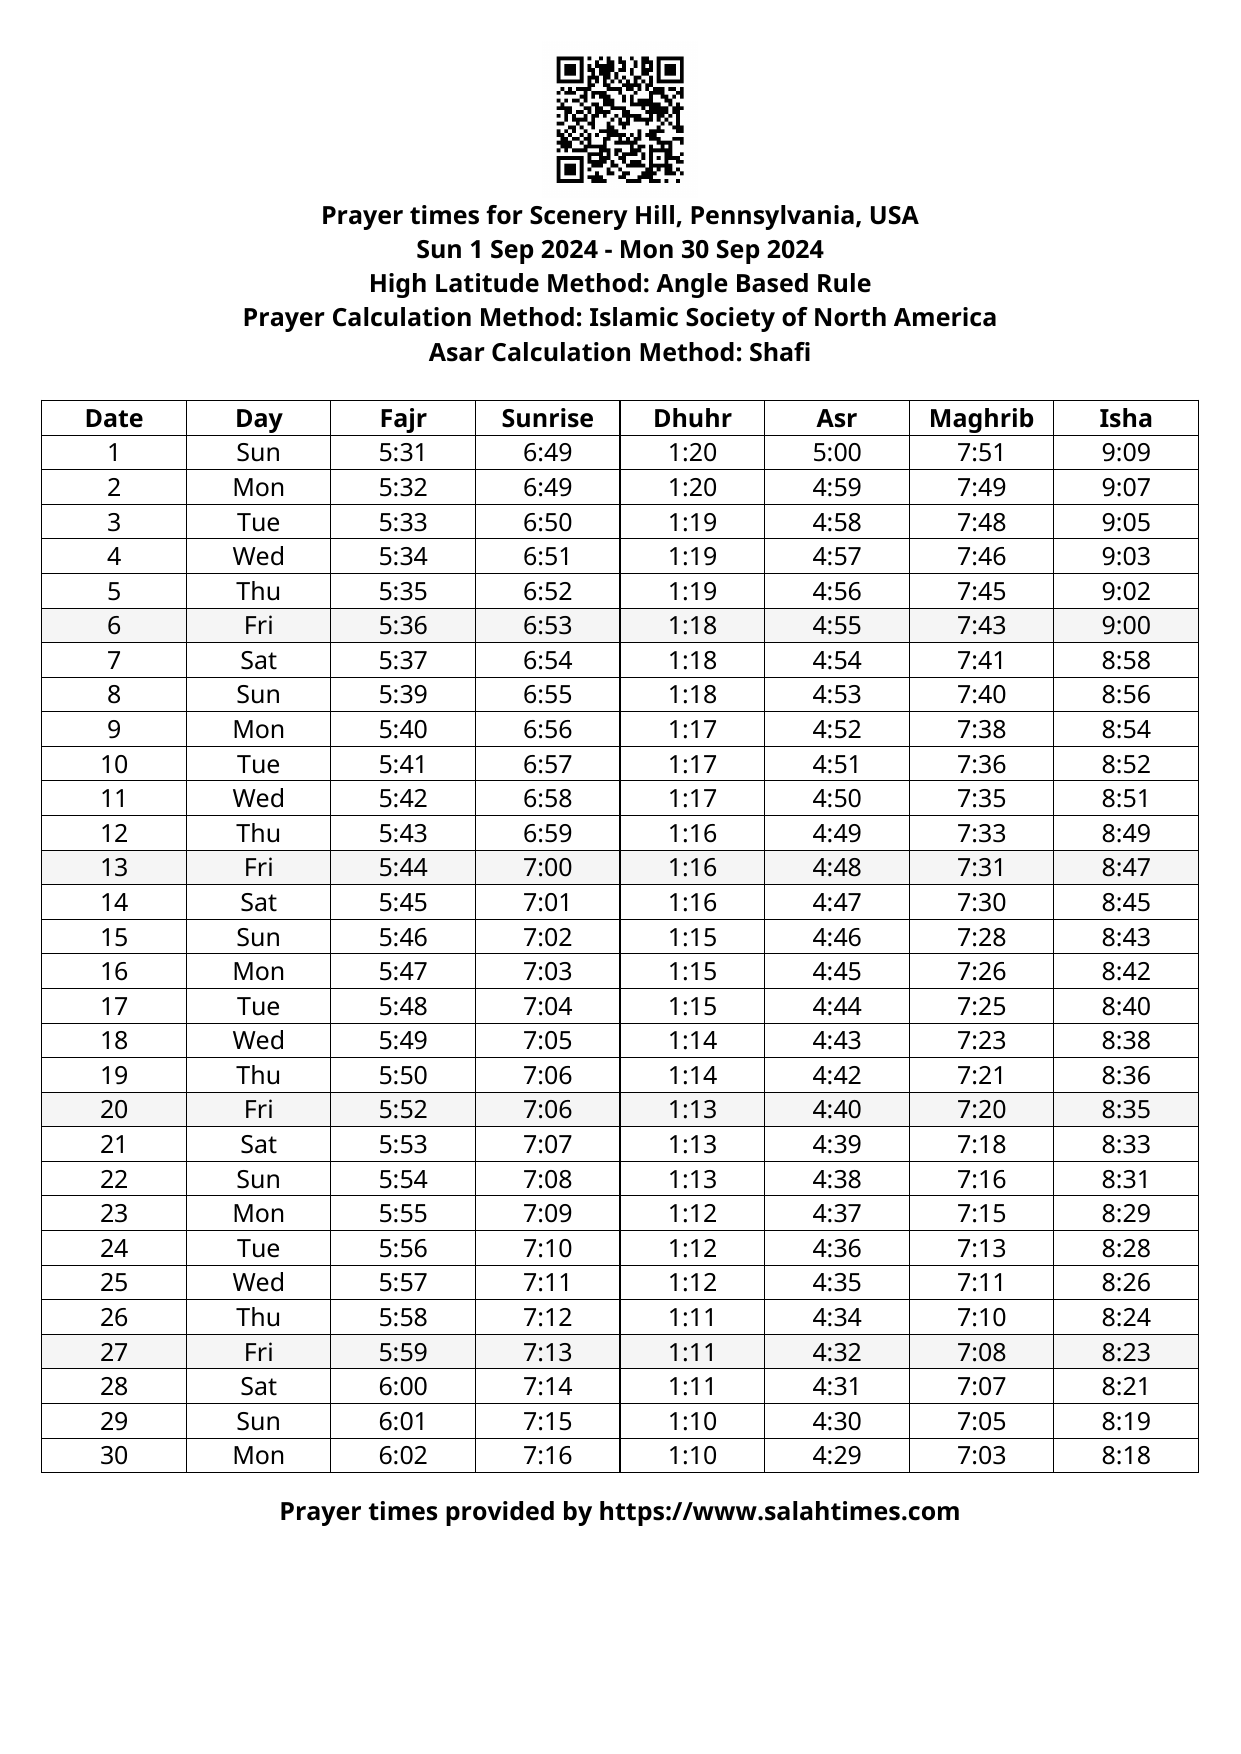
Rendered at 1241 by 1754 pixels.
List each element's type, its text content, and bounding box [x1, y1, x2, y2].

table_cell 1:18 [621, 678, 764, 711]
table_cell 1:12 [621, 1196, 764, 1230]
table_cell 1:20 [621, 470, 764, 504]
table_cell Mon [187, 954, 330, 988]
table_cell 7:25 [910, 989, 1053, 1022]
table_cell 1:10 [621, 1404, 764, 1437]
table_cell Sun [187, 920, 330, 953]
table_cell 24 [42, 1231, 186, 1264]
table_cell 4:46 [765, 920, 909, 953]
table_cell 4:42 [765, 1058, 909, 1092]
table_cell 4:48 [765, 851, 909, 884]
table_cell Fri [187, 609, 330, 642]
table_cell Wed [187, 781, 330, 815]
table_cell 4:40 [765, 1093, 909, 1126]
table_cell Sat [187, 1127, 330, 1161]
table_cell 5:52 [331, 1093, 475, 1126]
table_cell 8:42 [1054, 954, 1198, 988]
table_cell 5:36 [331, 609, 475, 642]
table_cell 29 [42, 1404, 186, 1437]
table_cell 5:59 [331, 1335, 475, 1368]
table_cell 7:07 [910, 1369, 1053, 1403]
table_cell 7:13 [476, 1335, 619, 1368]
table_cell 7:05 [476, 1024, 619, 1057]
table_cell 7:30 [910, 885, 1053, 919]
table_cell 1:13 [621, 1162, 764, 1195]
table_cell 1:10 [621, 1439, 764, 1472]
table_cell Fri [187, 1093, 330, 1126]
table_cell 9:09 [1054, 436, 1198, 469]
table_cell 4:52 [765, 712, 909, 746]
table_cell 10 [42, 747, 186, 780]
table_cell 7:06 [476, 1058, 619, 1092]
table_cell 1 [42, 436, 186, 469]
table_cell Tue [187, 1231, 330, 1264]
table_cell 7:09 [476, 1196, 619, 1230]
table_cell 7:16 [910, 1162, 1053, 1195]
table_cell 26 [42, 1300, 186, 1334]
table_cell Sun [187, 436, 330, 469]
table_cell 7:36 [910, 747, 1053, 780]
table_cell 30 [42, 1439, 186, 1472]
table_cell 7 [42, 643, 186, 677]
table_cell 6:53 [476, 609, 619, 642]
table_cell 4:38 [765, 1162, 909, 1195]
table_cell 5:37 [331, 643, 475, 677]
table_cell 8:47 [1054, 851, 1198, 884]
table_cell 6:49 [476, 470, 619, 504]
table_cell 7:38 [910, 712, 1053, 746]
table_cell 4:32 [765, 1335, 909, 1368]
table_cell 7:28 [910, 920, 1053, 953]
text Prayer Calculation Method: Islamic Society of North America [42, 300, 1198, 334]
table_cell 6:55 [476, 678, 619, 711]
table_cell 8:52 [1054, 747, 1198, 780]
table_cell 1:16 [621, 885, 764, 919]
table_header Asr [765, 401, 909, 434]
table_cell Sat [187, 1369, 330, 1403]
text Asar Calculation Method: Shafi [42, 334, 1198, 368]
table_cell 5:53 [331, 1127, 475, 1161]
table_cell 2 [42, 470, 186, 504]
table_cell 27 [42, 1335, 186, 1368]
table_cell 4:47 [765, 885, 909, 919]
table_cell 1:15 [621, 954, 764, 988]
table_cell 5:34 [331, 539, 475, 573]
table_cell 1:19 [621, 505, 764, 538]
table_cell 4:54 [765, 643, 909, 677]
table_cell 11 [42, 781, 186, 815]
table_cell 1:13 [621, 1093, 764, 1126]
table_cell 7:31 [910, 851, 1053, 884]
text Sun 1 Sep 2024 - Mon 30 Sep 2024 [42, 232, 1198, 266]
table_cell 5:43 [331, 816, 475, 849]
table_cell Tue [187, 505, 330, 538]
table_cell 7:46 [910, 539, 1053, 573]
table_cell 7:01 [476, 885, 619, 919]
table_cell 4:58 [765, 505, 909, 538]
table_cell 8:33 [1054, 1127, 1198, 1161]
table_cell 8:19 [1054, 1404, 1198, 1437]
table_cell 6:51 [476, 539, 619, 573]
table_cell 5:49 [331, 1024, 475, 1057]
table_header Dhuhr [621, 401, 764, 434]
table_cell 7:21 [910, 1058, 1053, 1092]
table_cell 7:20 [910, 1093, 1053, 1126]
table_cell 18 [42, 1024, 186, 1057]
table_cell 5:47 [331, 954, 475, 988]
table_cell 6:54 [476, 643, 619, 677]
table_cell Thu [187, 816, 330, 849]
table_cell 7:08 [910, 1335, 1053, 1368]
text Prayer times provided by https://www.salahtimes.com [42, 1494, 1198, 1528]
table_cell 9:03 [1054, 539, 1198, 573]
table_cell 1:19 [621, 574, 764, 607]
table_cell 15 [42, 920, 186, 953]
table_cell 7:48 [910, 505, 1053, 538]
table_cell 5:35 [331, 574, 475, 607]
table_cell 8:49 [1054, 816, 1198, 849]
table_cell 7:23 [910, 1024, 1053, 1057]
table_cell 8:58 [1054, 643, 1198, 677]
table_cell Tue [187, 989, 330, 1022]
table_cell 7:02 [476, 920, 619, 953]
table_cell 6:49 [476, 436, 619, 469]
table_cell 5:00 [765, 436, 909, 469]
table_cell 7:10 [910, 1300, 1053, 1334]
table_cell 7:40 [910, 678, 1053, 711]
table_cell 1:17 [621, 712, 764, 746]
table_cell 9:00 [1054, 609, 1198, 642]
table_cell 1:15 [621, 920, 764, 953]
table_cell 17 [42, 989, 186, 1022]
table_cell Sun [187, 1162, 330, 1195]
table_cell 4:44 [765, 989, 909, 1022]
table_cell 4:56 [765, 574, 909, 607]
table_cell 5:33 [331, 505, 475, 538]
table_cell 4:43 [765, 1024, 909, 1057]
table_cell 5:39 [331, 678, 475, 711]
table_cell 7:13 [910, 1231, 1053, 1264]
table_cell 7:49 [910, 470, 1053, 504]
table_cell 7:14 [476, 1369, 619, 1403]
table_cell 9:05 [1054, 505, 1198, 538]
table_cell 8:45 [1054, 885, 1198, 919]
table_cell 21 [42, 1127, 186, 1161]
table_cell 8:36 [1054, 1058, 1198, 1092]
table_cell 8:35 [1054, 1093, 1198, 1126]
table_cell 5:54 [331, 1162, 475, 1195]
table_header Date [42, 401, 186, 434]
table_cell 8 [42, 678, 186, 711]
table_cell 4:34 [765, 1300, 909, 1334]
table_cell 7:41 [910, 643, 1053, 677]
table_cell 7:43 [910, 609, 1053, 642]
table_cell 7:35 [910, 781, 1053, 815]
text High Latitude Method: Angle Based Rule [42, 266, 1198, 300]
table_cell 5:58 [331, 1300, 475, 1334]
table_cell 5:42 [331, 781, 475, 815]
table_cell Wed [187, 539, 330, 573]
table_cell 1:14 [621, 1024, 764, 1057]
table_cell 5:40 [331, 712, 475, 746]
table_cell Sat [187, 643, 330, 677]
table_cell 1:19 [621, 539, 764, 573]
table_cell 8:28 [1054, 1231, 1198, 1264]
table_cell 9 [42, 712, 186, 746]
table_cell 8:40 [1054, 989, 1198, 1022]
table_cell 1:11 [621, 1369, 764, 1403]
table_cell 8:31 [1054, 1162, 1198, 1195]
table_cell 4:36 [765, 1231, 909, 1264]
table_cell 8:56 [1054, 678, 1198, 711]
table_cell 6 [42, 609, 186, 642]
table_cell Thu [187, 1300, 330, 1334]
table_cell 8:18 [1054, 1439, 1198, 1472]
table_header Sunrise [476, 401, 619, 434]
table_cell 6:00 [331, 1369, 475, 1403]
table_cell Mon [187, 470, 330, 504]
table_cell 6:56 [476, 712, 619, 746]
table_cell Wed [187, 1024, 330, 1057]
table_cell 1:13 [621, 1127, 764, 1161]
table_cell 1:16 [621, 851, 764, 884]
picture [542, 41, 699, 198]
table_cell 13 [42, 851, 186, 884]
table_cell 5:32 [331, 470, 475, 504]
table_cell 8:54 [1054, 712, 1198, 746]
table_cell 7:07 [476, 1127, 619, 1161]
table_cell 28 [42, 1369, 186, 1403]
table_cell 4:29 [765, 1439, 909, 1472]
table_cell 7:08 [476, 1162, 619, 1195]
table_cell 1:11 [621, 1335, 764, 1368]
table_header Isha [1054, 401, 1198, 434]
table_cell 1:14 [621, 1058, 764, 1092]
table_cell 4 [42, 539, 186, 573]
table_cell Mon [187, 1439, 330, 1472]
table_cell 4:49 [765, 816, 909, 849]
table_cell Mon [187, 1196, 330, 1230]
table_cell 14 [42, 885, 186, 919]
table_cell 8:51 [1054, 781, 1198, 815]
table_cell 4:31 [765, 1369, 909, 1403]
table_cell 9:02 [1054, 574, 1198, 607]
table_cell 1:20 [621, 436, 764, 469]
table_cell 5:46 [331, 920, 475, 953]
table_cell 5:44 [331, 851, 475, 884]
table_cell 5:48 [331, 989, 475, 1022]
table_cell 20 [42, 1093, 186, 1126]
table_cell 1:18 [621, 609, 764, 642]
table_cell 23 [42, 1196, 186, 1230]
table_cell 7:04 [476, 989, 619, 1022]
table_cell 7:11 [910, 1266, 1053, 1299]
table_cell Wed [187, 1266, 330, 1299]
text Prayer times for Scenery Hill, Pennsylvania, USA [42, 198, 1198, 232]
table_cell 4:45 [765, 954, 909, 988]
table_cell 8:23 [1054, 1335, 1198, 1368]
table_cell 7:15 [910, 1196, 1053, 1230]
table_cell 19 [42, 1058, 186, 1092]
table_cell 1:12 [621, 1231, 764, 1264]
table_cell 7:45 [910, 574, 1053, 607]
table_cell 8:21 [1054, 1369, 1198, 1403]
table_cell 1:17 [621, 747, 764, 780]
table_cell 8:29 [1054, 1196, 1198, 1230]
table_cell 4:37 [765, 1196, 909, 1230]
table_cell 7:51 [910, 436, 1053, 469]
table_cell 4:55 [765, 609, 909, 642]
table_cell 7:06 [476, 1093, 619, 1126]
table_cell 7:03 [910, 1439, 1053, 1472]
table_cell 6:52 [476, 574, 619, 607]
table_cell 6:59 [476, 816, 619, 849]
table_cell 1:15 [621, 989, 764, 1022]
table_cell 12 [42, 816, 186, 849]
table_cell 7:33 [910, 816, 1053, 849]
table_cell 4:59 [765, 470, 909, 504]
table_cell 6:50 [476, 505, 619, 538]
table_cell 5:57 [331, 1266, 475, 1299]
table_cell 25 [42, 1266, 186, 1299]
table_cell Fri [187, 851, 330, 884]
table_cell 5:31 [331, 436, 475, 469]
table_cell 7:16 [476, 1439, 619, 1472]
table_cell 16 [42, 954, 186, 988]
table_cell 8:43 [1054, 920, 1198, 953]
table_cell 4:50 [765, 781, 909, 815]
table_cell 8:24 [1054, 1300, 1198, 1334]
table_cell 5:56 [331, 1231, 475, 1264]
table_cell 1:17 [621, 781, 764, 815]
table_cell Sat [187, 885, 330, 919]
table_cell 4:51 [765, 747, 909, 780]
table_cell Thu [187, 574, 330, 607]
table_cell 1:18 [621, 643, 764, 677]
table_cell 5:55 [331, 1196, 475, 1230]
table_cell Mon [187, 712, 330, 746]
table_cell 4:57 [765, 539, 909, 573]
table_cell Tue [187, 747, 330, 780]
table_cell 7:03 [476, 954, 619, 988]
table_cell 8:26 [1054, 1266, 1198, 1299]
table_cell 7:10 [476, 1231, 619, 1264]
table_cell Sun [187, 678, 330, 711]
table_cell 4:53 [765, 678, 909, 711]
table_cell 1:16 [621, 816, 764, 849]
table_cell Thu [187, 1058, 330, 1092]
table_cell 3 [42, 505, 186, 538]
table_cell 8:38 [1054, 1024, 1198, 1057]
table_cell 6:57 [476, 747, 619, 780]
table_cell 7:15 [476, 1404, 619, 1437]
table_cell 22 [42, 1162, 186, 1195]
table_cell 7:05 [910, 1404, 1053, 1437]
table_cell 7:11 [476, 1266, 619, 1299]
table_cell 4:30 [765, 1404, 909, 1437]
table_cell 6:02 [331, 1439, 475, 1472]
table_header Day [187, 401, 330, 434]
table_cell 5:45 [331, 885, 475, 919]
table_cell 7:12 [476, 1300, 619, 1334]
table_cell 6:01 [331, 1404, 475, 1437]
table_header Fajr [331, 401, 475, 434]
table_cell 7:26 [910, 954, 1053, 988]
table_cell 5 [42, 574, 186, 607]
table_cell 1:12 [621, 1266, 764, 1299]
table_cell 7:00 [476, 851, 619, 884]
table_cell 1:11 [621, 1300, 764, 1334]
table_cell 6:58 [476, 781, 619, 815]
table_cell 5:50 [331, 1058, 475, 1092]
table_cell 4:39 [765, 1127, 909, 1161]
table_cell Fri [187, 1335, 330, 1368]
table_cell Sun [187, 1404, 330, 1437]
table_cell 9:07 [1054, 470, 1198, 504]
table_cell 7:18 [910, 1127, 1053, 1161]
table_cell 5:41 [331, 747, 475, 780]
table_cell 4:35 [765, 1266, 909, 1299]
table_header Maghrib [910, 401, 1053, 434]
